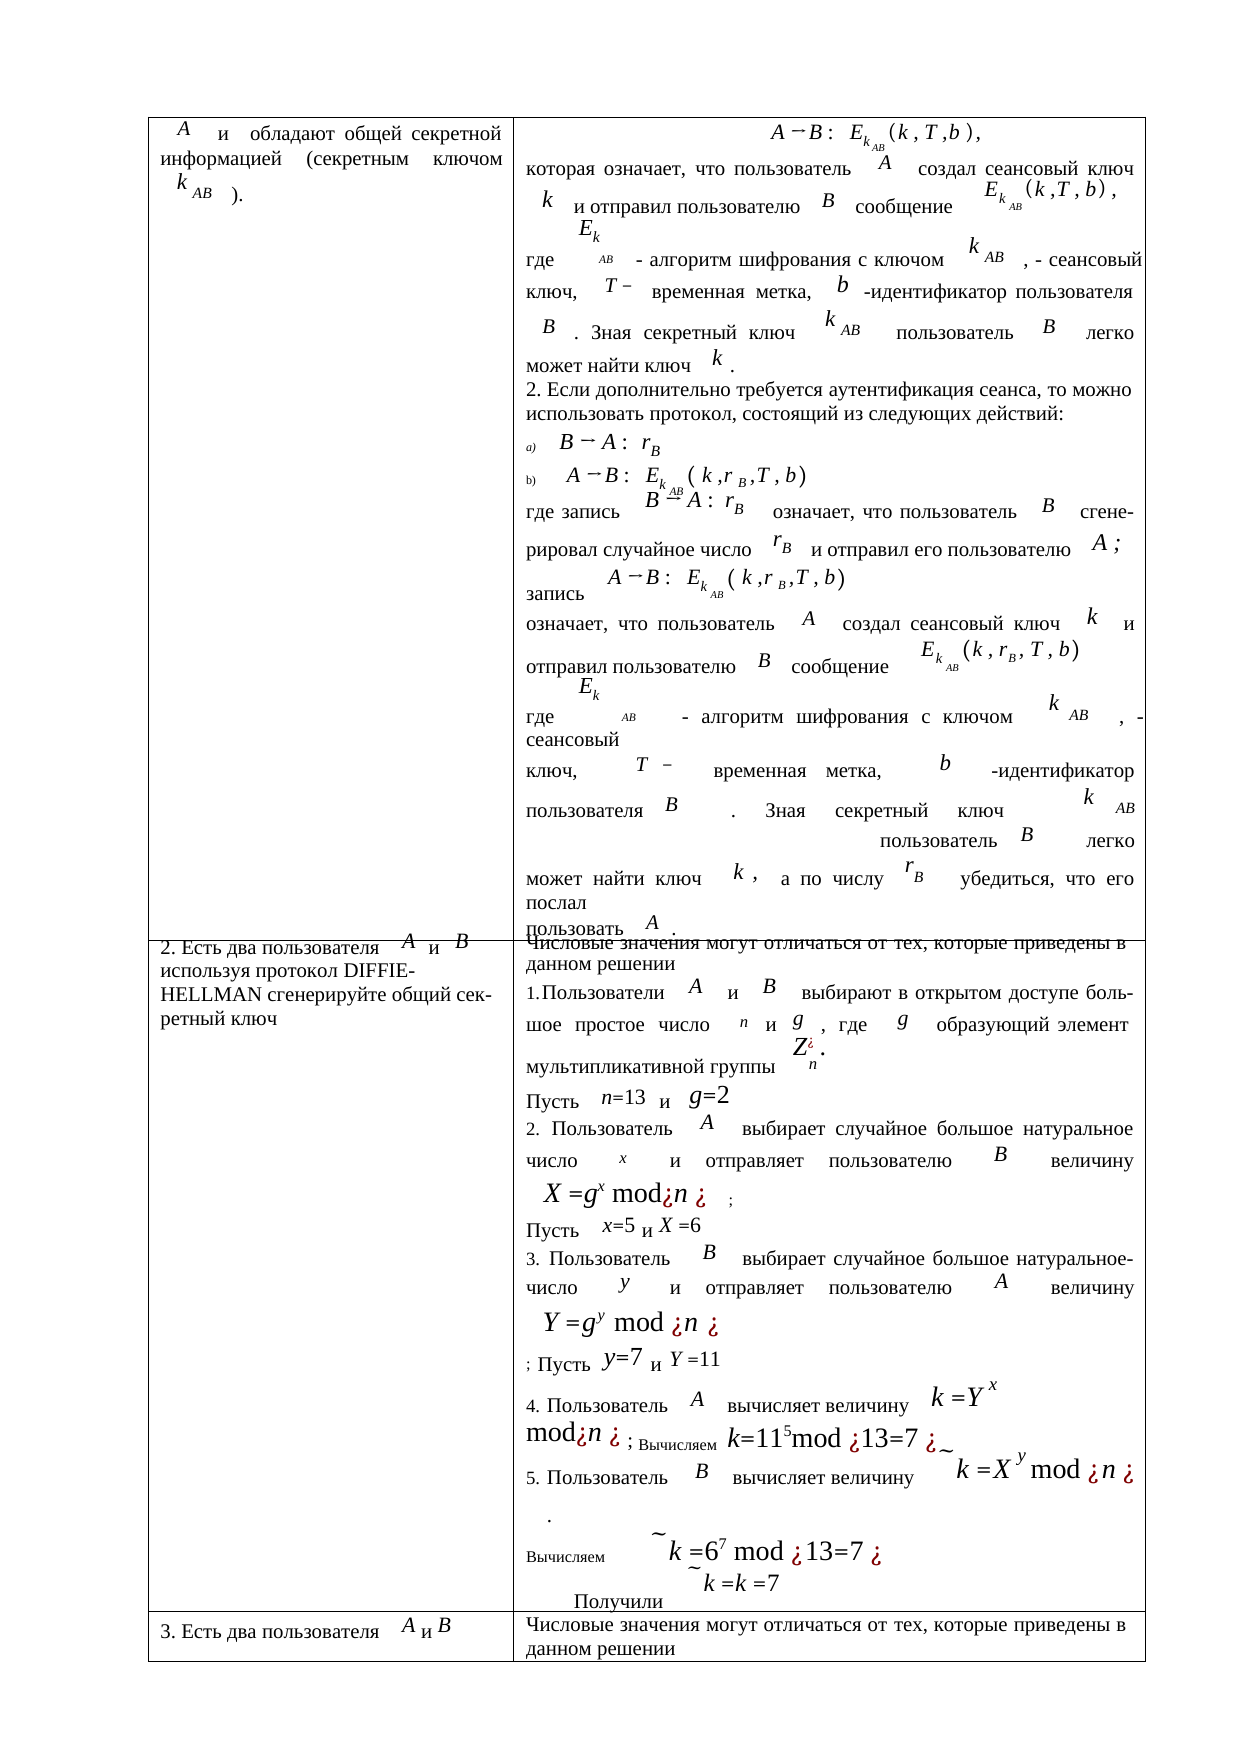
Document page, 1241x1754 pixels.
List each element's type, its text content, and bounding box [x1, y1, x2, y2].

table_header A →B : Ek (k , T ,b ), AB которая означает, что пользователь A создал сеансовый ключ k и отправил пользователю B сообщение Ek AB (k ,T , b) , Ek где AB - алгоритм шифрования с ключом k AB , - сеансовый ключ, T − временная метка, b -идентификатор пользователя B . Зная секретный ключ k AB пользователь B легко может найти ключ k . 2. Если дополнительно требуется аутентификация сеанса, то можно использовать протокол, состоящий из следующих действий: B → A : rB A →B : Ek AB ( k ,r B ,T , b) где запись B → A : rB означает, что пользователь B сгене- рировал случайное число rB и отправил его пользователю А ; запись A →B : Ek AB ( k ,r B ,T , b) означает, что пользователь A создал сеансовый ключ k и отправил пользователю B сообщение Ek AB (k , rB , T , b) Ek где AB - алгоритм шифрования с ключом k AB , - сеансовый ключ, T − временная метка, b -идентификатор пользователя B . Зная секретный ключ k AB пользователь B легко может найти ключ k , а по числу rB убедиться, что его послал пользовать A . [514, 118, 1145, 940]
table_cell 2. Есть два пользователя A и B используя протокол DIFFIE- HELLMAN сгенерируйте общий сек- ретный ключ [149, 941, 513, 1611]
table_header A и обладают общей секретной информацией (секретным ключом k AB ). [149, 118, 513, 940]
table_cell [149, 1612, 513, 1661]
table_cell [514, 1612, 1145, 1661]
table_cell Числовые значения могут отличаться от тех, которые приведены в данном решении Пользователи A и B выбирают в открытом доступе боль- шое простое число n и g , где g образующий элемент Z¿ . мультипликативной группы n Пусть n=13 и g=2 Пользователь A выбирает случайное большое натуральное число x и отправляет пользователю B величину X =gx mod¿n ¿ ; Пусть x=5 и X =6 Пользователь B выбирает случайное большое натуральное- число y и отправляет пользователю A величину Y =gy mod ¿n ¿ ; Пусть y=7 и Y =11 Пользователь A вычисляет величину k =Y x mod¿n ¿ ; Вычисляем k=115mod ¿13=7 ¿ Пользователь B вычисляет величину ~k =X y mod ¿n ¿ . Вычисляем ~k =67 mod ¿13=7 ¿ ~k =k =7 Получили [514, 941, 1145, 1611]
